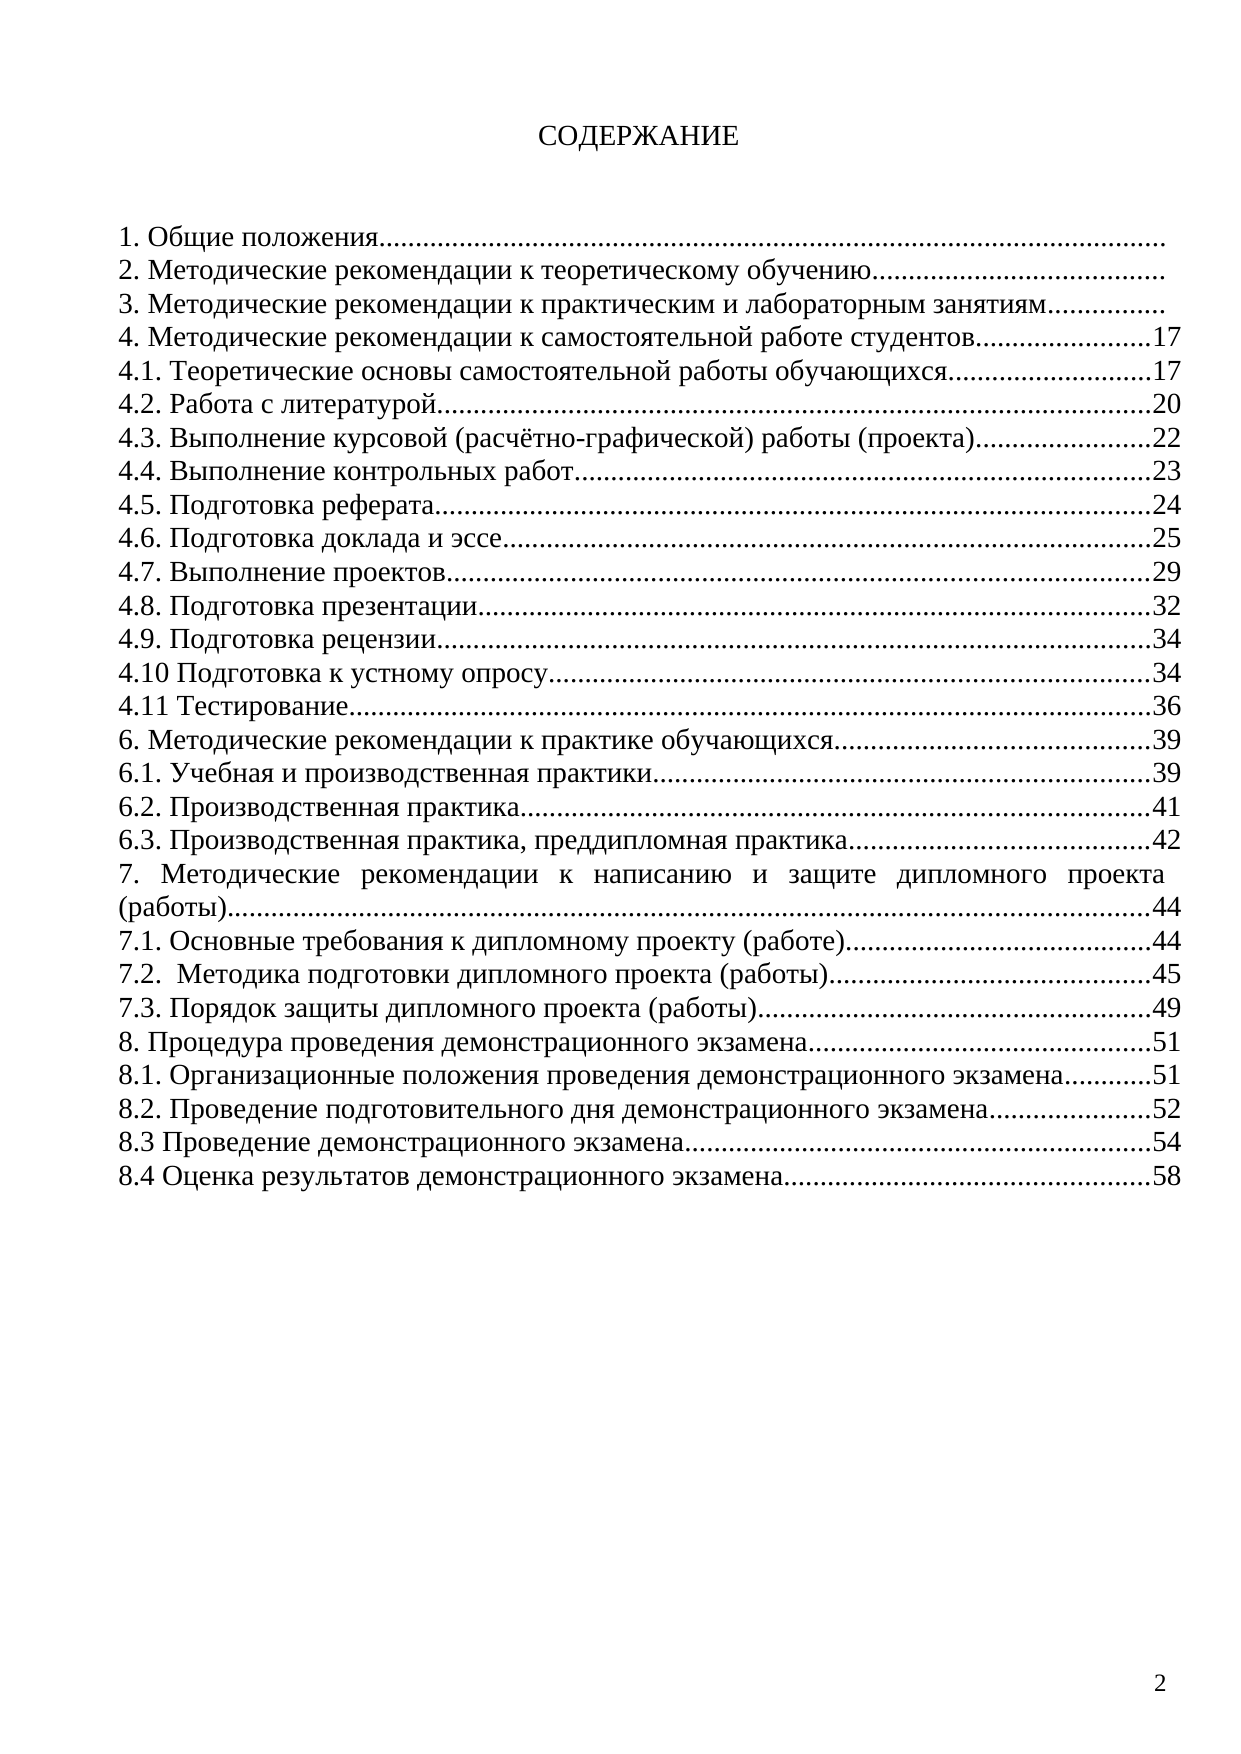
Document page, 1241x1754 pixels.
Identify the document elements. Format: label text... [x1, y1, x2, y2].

text 4.9. Подготовка рецензии 34 [118, 621, 1166, 655]
text 8.4 Оценка результатов демонстрационного экзамена 58 [118, 1158, 1166, 1191]
text 4.4. Выполнение контрольных работ 23 [118, 453, 1166, 487]
text 8.1. Организационные положения проведения демонстрационного экзамена 51 [118, 1057, 1166, 1091]
text 4.6. Подготовка доклада и эссе 25 [118, 521, 1166, 554]
text 7.3. Порядок защиты дипломного проекта (работы) 49 [118, 990, 1166, 1024]
text 7.2. Методика подготовки дипломного проекта (работы) 45 [118, 957, 1166, 990]
text 4.8. Подготовка презентации 32 [118, 588, 1166, 621]
text 7. Методические рекомендации к написанию и защите дипломного проекта (работы). 44 [118, 856, 1166, 923]
text 8. Процедура проведения демонстрационного экзамена 51 [118, 1024, 1166, 1057]
text 4.2. Работа с литературой 20 [118, 386, 1166, 420]
text 4.3. Выполнение курсовой (расчётно-графической) работы (проекта) 22 [118, 420, 1166, 453]
text 4. Методические рекомендации к самостоятельной работе студентов 17 [118, 319, 1166, 353]
text 6.2. Производственная практика 41 [118, 789, 1166, 822]
text 1. Общие положения 3 [118, 219, 1166, 252]
text 4.11 Тестирование 36 [118, 688, 1166, 722]
text 8.2. Проведение подготовительного дня демонстрационного экзамена 52 [118, 1091, 1166, 1124]
text СОДЕРЖАНИЕ [132, 118, 1145, 152]
text 3. Методические рекомендации к практическим и лабораторным занятиям 7 [118, 286, 1166, 319]
text 4.1. Теоретические основы самостоятельной работы обучающихся 17 [118, 353, 1166, 386]
text 6.3. Производственная практика, преддипломная практика 42 [118, 822, 1166, 856]
text 7.1. Основные требования к дипломному проекту (работе) 44 [118, 923, 1166, 957]
text 4.5. Подготовка реферата 24 [118, 487, 1166, 521]
text 2. Методические рекомендации к теоретическому обучению 3 [118, 252, 1166, 286]
text 6. Методические рекомендации к практике обучающихся. 39 [118, 722, 1166, 755]
text 4.10 Подготовка к устному опросу 34 [118, 655, 1166, 688]
text 4.7. Выполнение проектов 29 [118, 554, 1166, 588]
text 6.1. Учебная и производственная практики 39 [118, 755, 1166, 789]
text 8.3 Проведение демонстрационного экзамена 54 [118, 1124, 1166, 1158]
